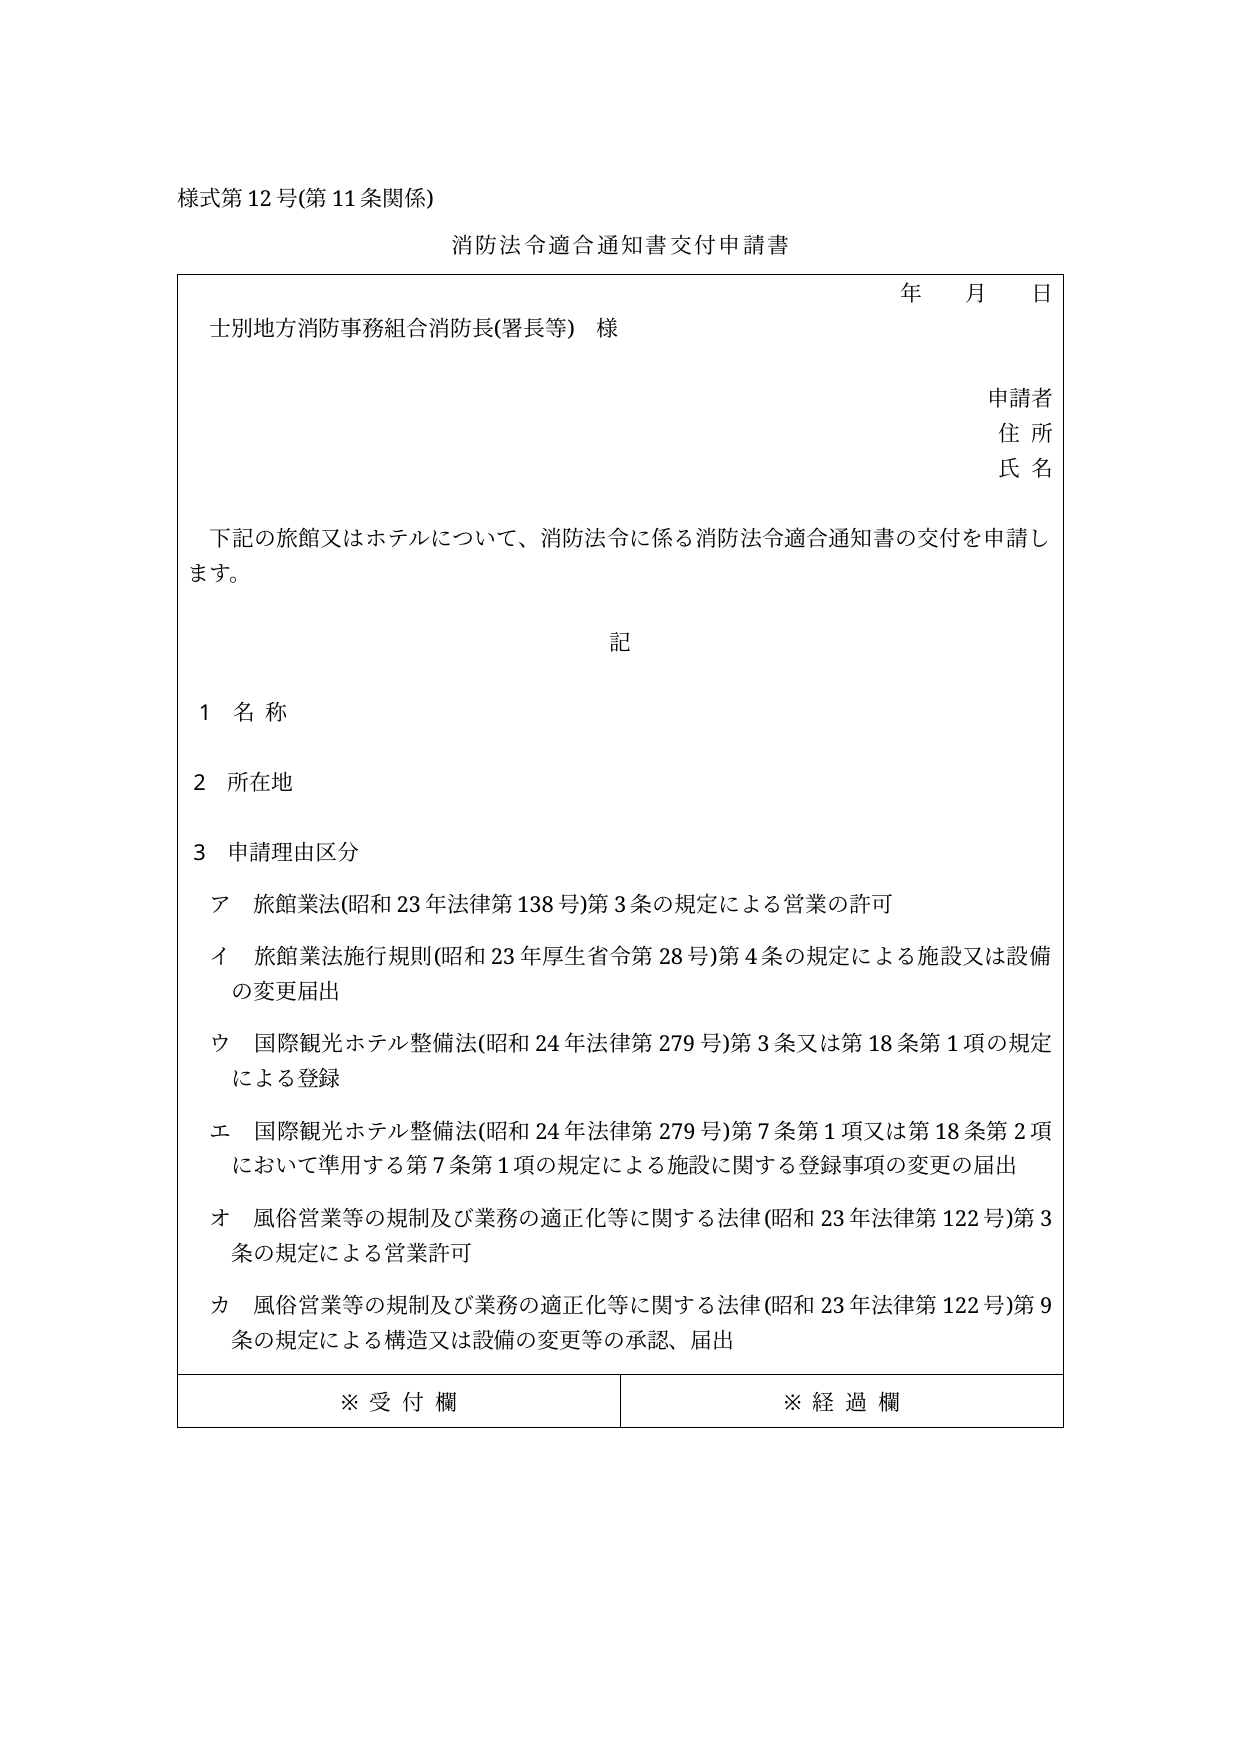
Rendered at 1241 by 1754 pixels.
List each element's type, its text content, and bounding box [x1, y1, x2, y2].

text 消防法令適合通知書交付申請書 [177, 226, 1063, 261]
table_cell ※受付欄 [178, 1375, 620, 1427]
table_header 年 月 日 士別地方消防事務組合消防長(署長等) 様 申請者 住所 氏名 下記の旅館又はホテルについて、消防法令に係る消防法令適合通知書の交付を申請します。 記 1 名称 2 所在地 3 申請理由区分 ア 旅館業法(昭和23年法律第138号)第3条の規定による営業の許可 イ 旅館業法施行規則(昭和23年厚生省令第28号)第4条の規定による施設又は設備の変更届出 ウ 国際観光ホテル整備法(昭和24年法律第279号)第3条又は第18条第1項の規定による登録 エ 国際観光ホテル整備法(昭和24年法律第279号)第7条第1項又は第18条第2項において準用する第7条第1項の規定による施設に関する登録事項の変更の届出 オ 風俗営業等の規制及び業務の適正化等に関する法律(昭和23年法律第122号)第3条の規定による営業許可 カ 風俗営業等の規制及び業務の適正化等に関する法律(昭和23年法律第122号)第9条の規定による構造又は設備の変更等の承認、届出 [178, 275, 1063, 1374]
text 様式第12号(第11条関係) [177, 179, 1063, 214]
table_cell ※経過欄 [621, 1375, 1063, 1427]
